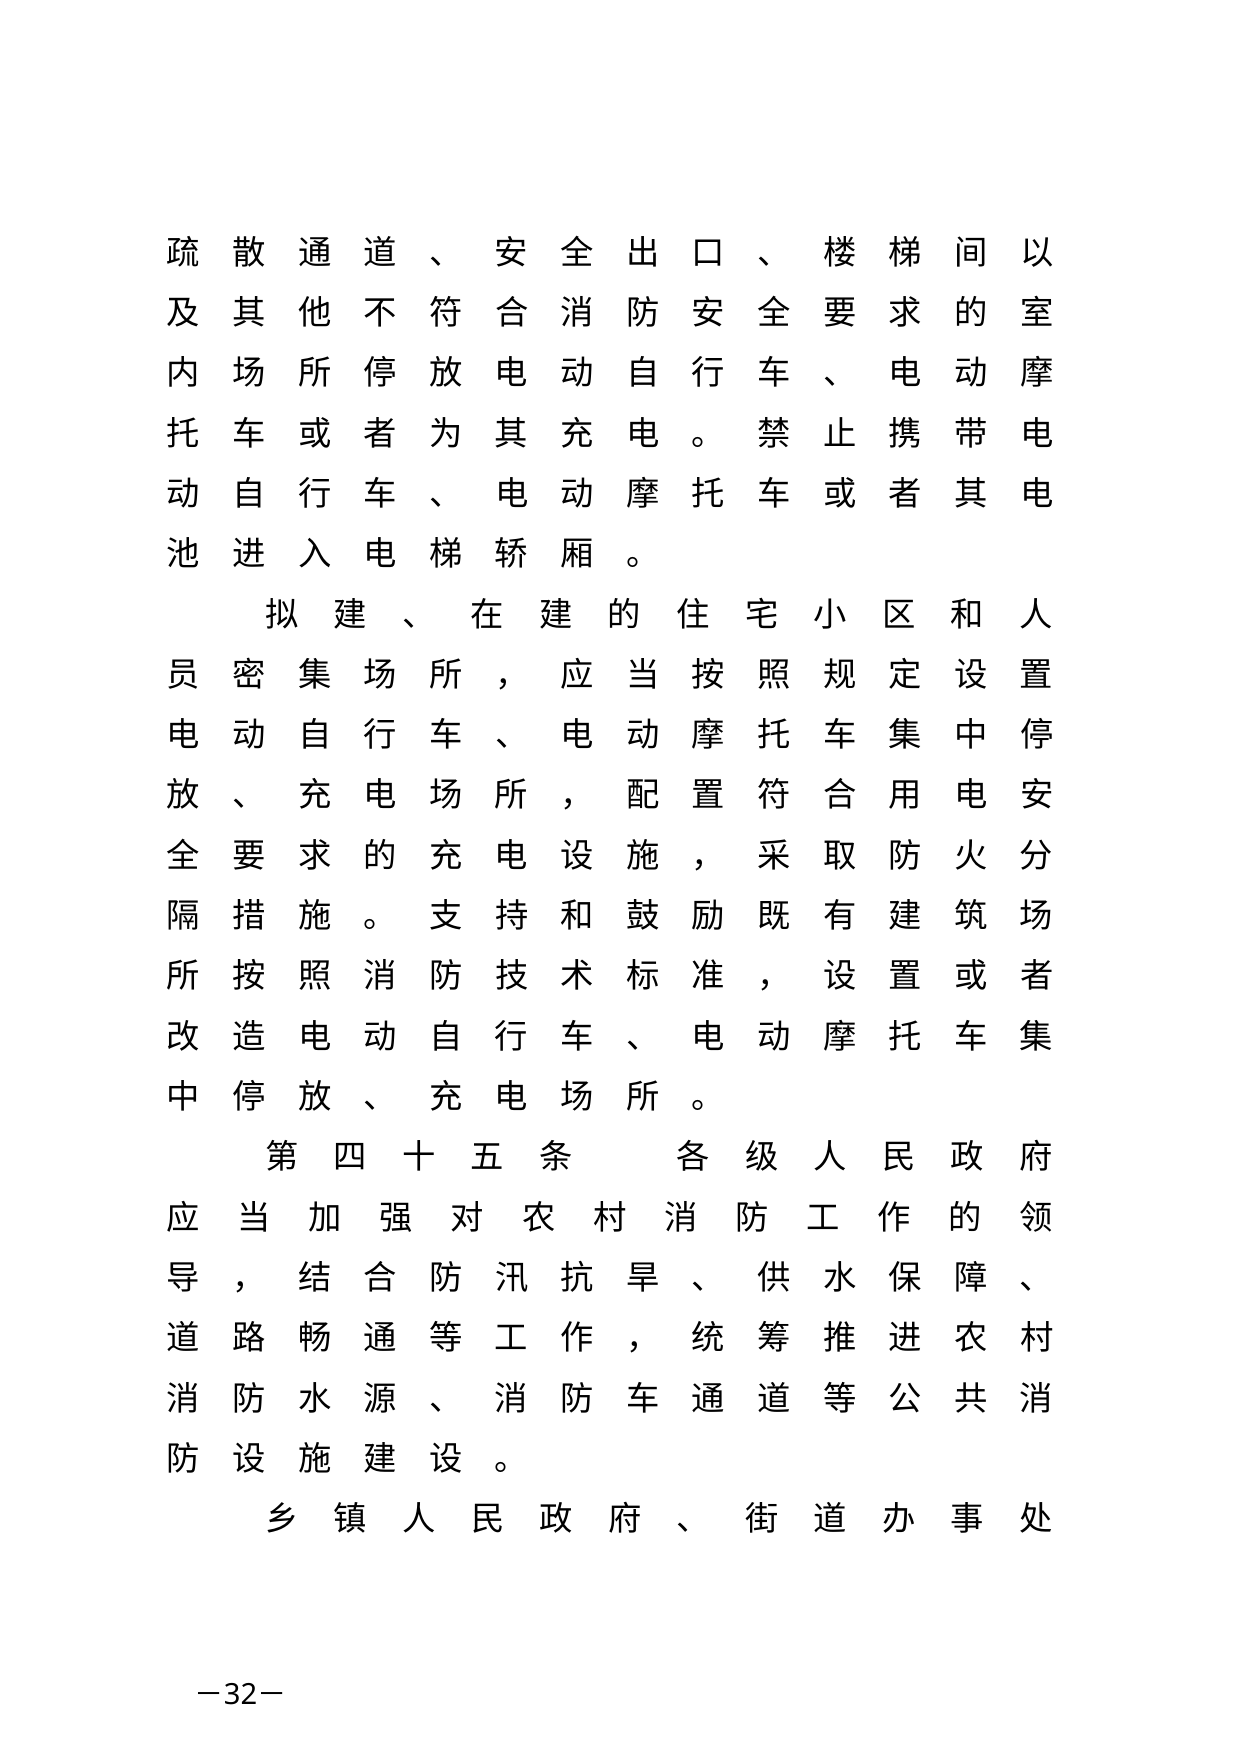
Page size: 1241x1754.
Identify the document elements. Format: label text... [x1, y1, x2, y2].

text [167, 1486, 1085, 1546]
text 第四十五条 各级人民政府应当加强对农村消防工作的领导，结合防汛抗旱、供水保障、道路畅通等工作，统筹推进农村消防水源、消防车通道等公共消防设施建设。 [167, 1124, 1085, 1486]
text 拟建、在建的住宅小区和人员密集场所，应当按照规定设置电动自行车、电动摩托车集中停放、充电场所，配置符合用电安全要求的充电设施，采取防火分隔措施。支持和鼓励既有建筑场所按照消防技术标准，设置或者改造电动自行车、电动摩托车集中停放、充电场所。 [167, 581, 1085, 1124]
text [167, 219, 1085, 581]
